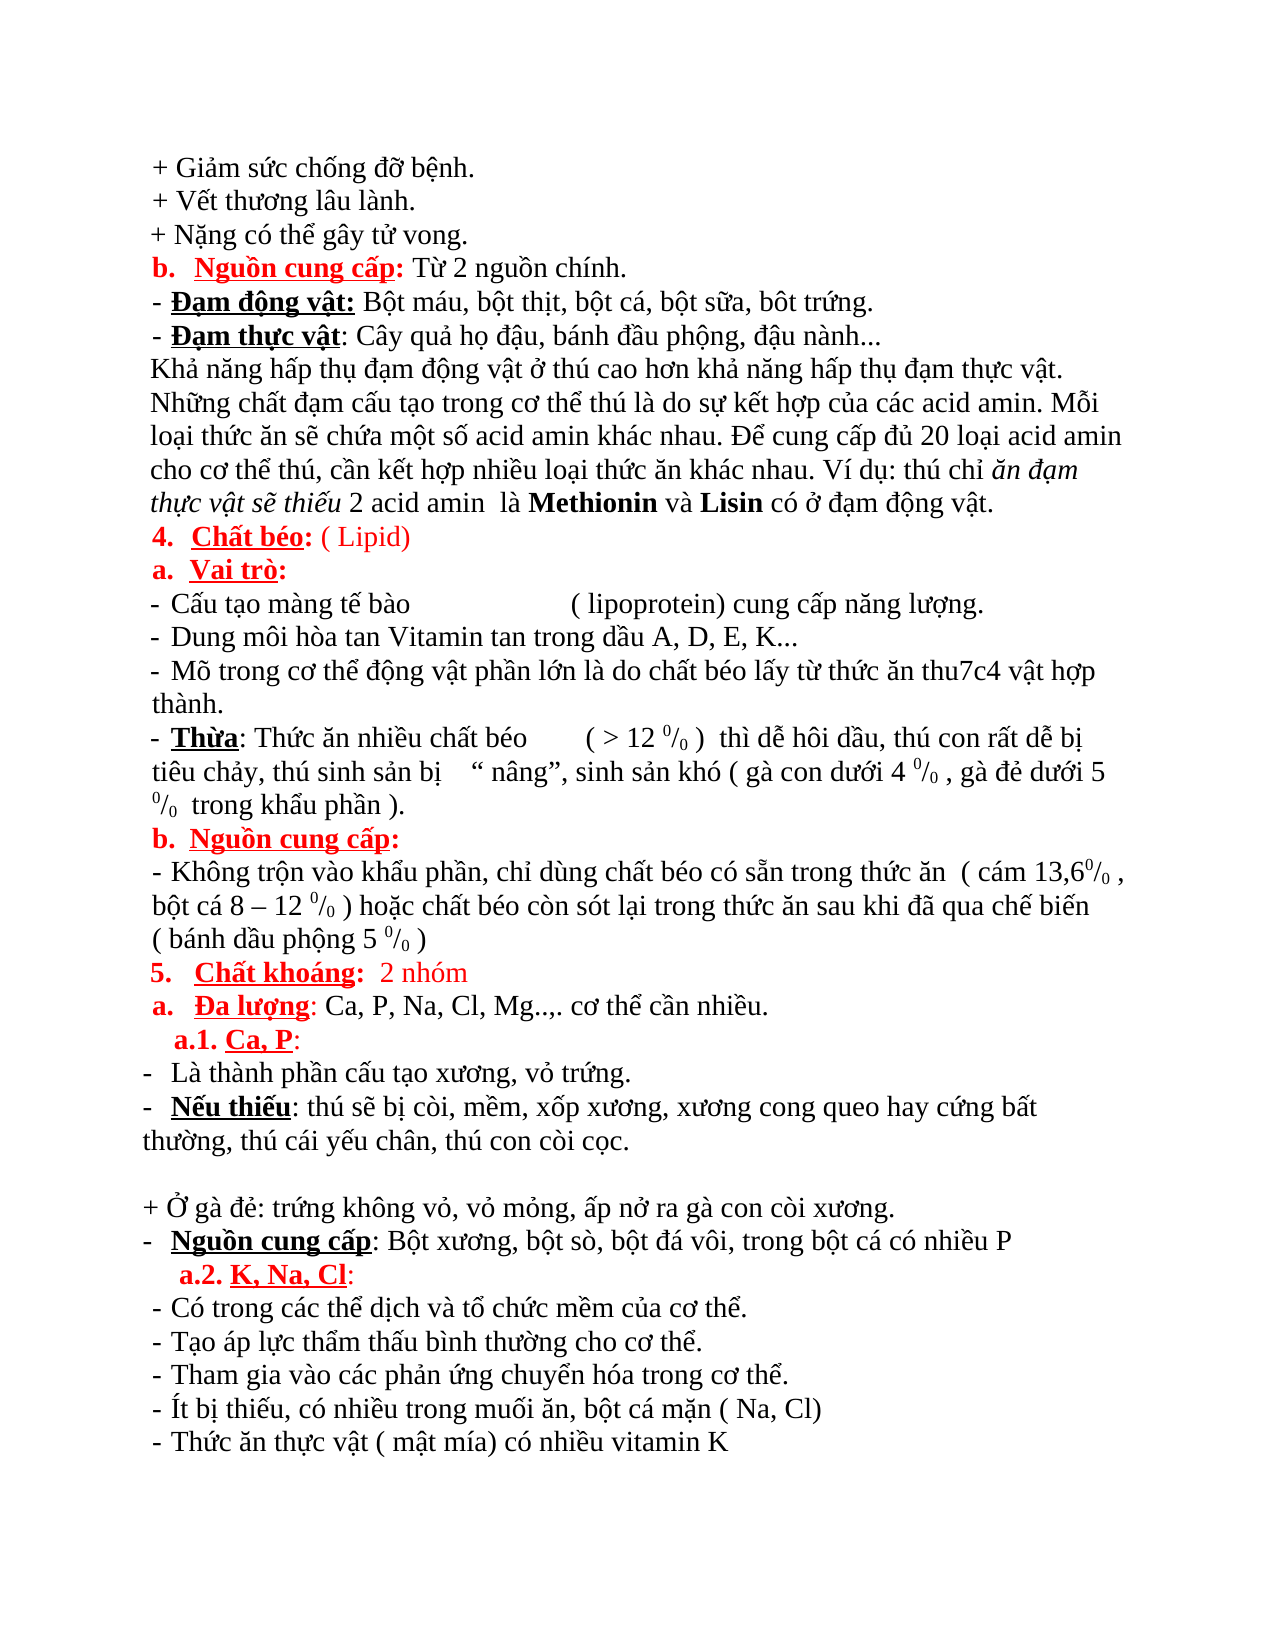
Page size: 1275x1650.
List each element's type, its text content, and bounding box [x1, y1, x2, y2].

list Có trong các thể dịch và tổ chức mềm của cơ thể. [152, 1290, 1125, 1324]
list Nếu thiếu: thú sẽ bị còi, mềm, xốp xương, xương cong queo hay cứng bất thường, thú cái yếu chân, thú con còi cọc. [142, 1089, 1125, 1156]
list Nguồn cung cấp: [152, 821, 1125, 854]
text + Nặng có thể gây tử vong. [150, 217, 1125, 251]
list + Ở gà đẻ: trứng không vỏ, vỏ mỏng, ấp nở ra gà con còi xương. [142, 1190, 1125, 1223]
list Vai trò: [152, 552, 1125, 586]
list Tạo áp lực thẩm thấu bình thường cho cơ thể. [152, 1324, 1125, 1357]
list Là thành phần cấu tạo xương, vỏ trứng. [142, 1056, 1125, 1089]
list Thừa: Thức ăn nhiều chất béo ( > 12 0/0 ) thì dễ hôi dầu, thú con rất dễ bị tiêu chảy, thú sinh sản bị “ nâng”, sinh sản khó ( gà con dưới 4 0/0 , gà đẻ dưới 5 0/0 trong khẩu phần ). [150, 720, 1125, 821]
list Đạm thực vật: Cây quả họ đậu, bánh đầu phộng, đậu nành... [150, 318, 1125, 351]
list Không trộn vào khẩu phần, chỉ dùng chất béo có sẵn trong thức ăn ( cám 13,60/0 , bột cá 8 – 12 0/0 ) hoặc chất béo còn sót lại trong thức ăn sau khi đã qua chế biến ( bánh dầu phộng 5 0/0 ) [152, 854, 1125, 955]
list Dung môi hòa tan Vitamin tan trong dầu A, D, E, K... [150, 619, 1125, 653]
list Nguồn cung cấp: Từ 2 nguồn chính. [152, 251, 1125, 284]
list a.1. Ca, P: [152, 1022, 1125, 1056]
list + Vết thương lâu lành. [152, 183, 1125, 217]
list Tham gia vào các phản ứng chuyển hóa trong cơ thể. [152, 1357, 1125, 1391]
list Đạm động vật: Bột máu, bột thịt, bột cá, bột sữa, bôt trứng. [150, 284, 1125, 318]
list Nguồn cung cấp: Bột xương, bột sò, bột đá vôi, trong bột cá có nhiều P [142, 1223, 1125, 1257]
list Chất béo: ( Lipid) [150, 519, 1125, 552]
list Thức ăn thực vật ( mật mía) có nhiều vitamin K [152, 1424, 1125, 1458]
list Chất khoáng: 2 nhóm [150, 955, 1125, 988]
list Cấu tạo màng tế bào ( lipoprotein) cung cấp năng lượng. [150, 586, 1125, 619]
list Mõ trong cơ thể động vật phần lớn là do chất béo lấy từ thức ăn thu7c4 vật hợp thành. [150, 653, 1125, 720]
list Đa lượng: Ca, P, Na, Cl, Mg..,. cơ thể cần nhiều. [152, 988, 1125, 1022]
list Ít bị thiếu, có nhiều trong muối ăn, bột cá mặn ( Na, Cl) [152, 1391, 1125, 1424]
list a.2. K, Na, Cl: [142, 1257, 1125, 1290]
list + Giảm sức chống đỡ bệnh. [152, 150, 1125, 183]
list Khả năng hấp thụ đạm động vật ở thú cao hơn khả năng hấp thụ đạm thực vật. Những chất đạm cấu tạo trong cơ thể thú là do sự kết hợp của các acid amin. Mỗi loại thức ăn sẽ chứa một số acid amin khác nhau. Để cung cấp đủ 20 loại acid amin cho cơ thể thú, cần kết hợp nhiều loại thức ăn khác nhau. Ví dụ: thú chỉ ăn đạm thực vật sẽ thiếu 2 acid amin là Methionin và Lisin có ở đạm động vật. [150, 351, 1125, 519]
